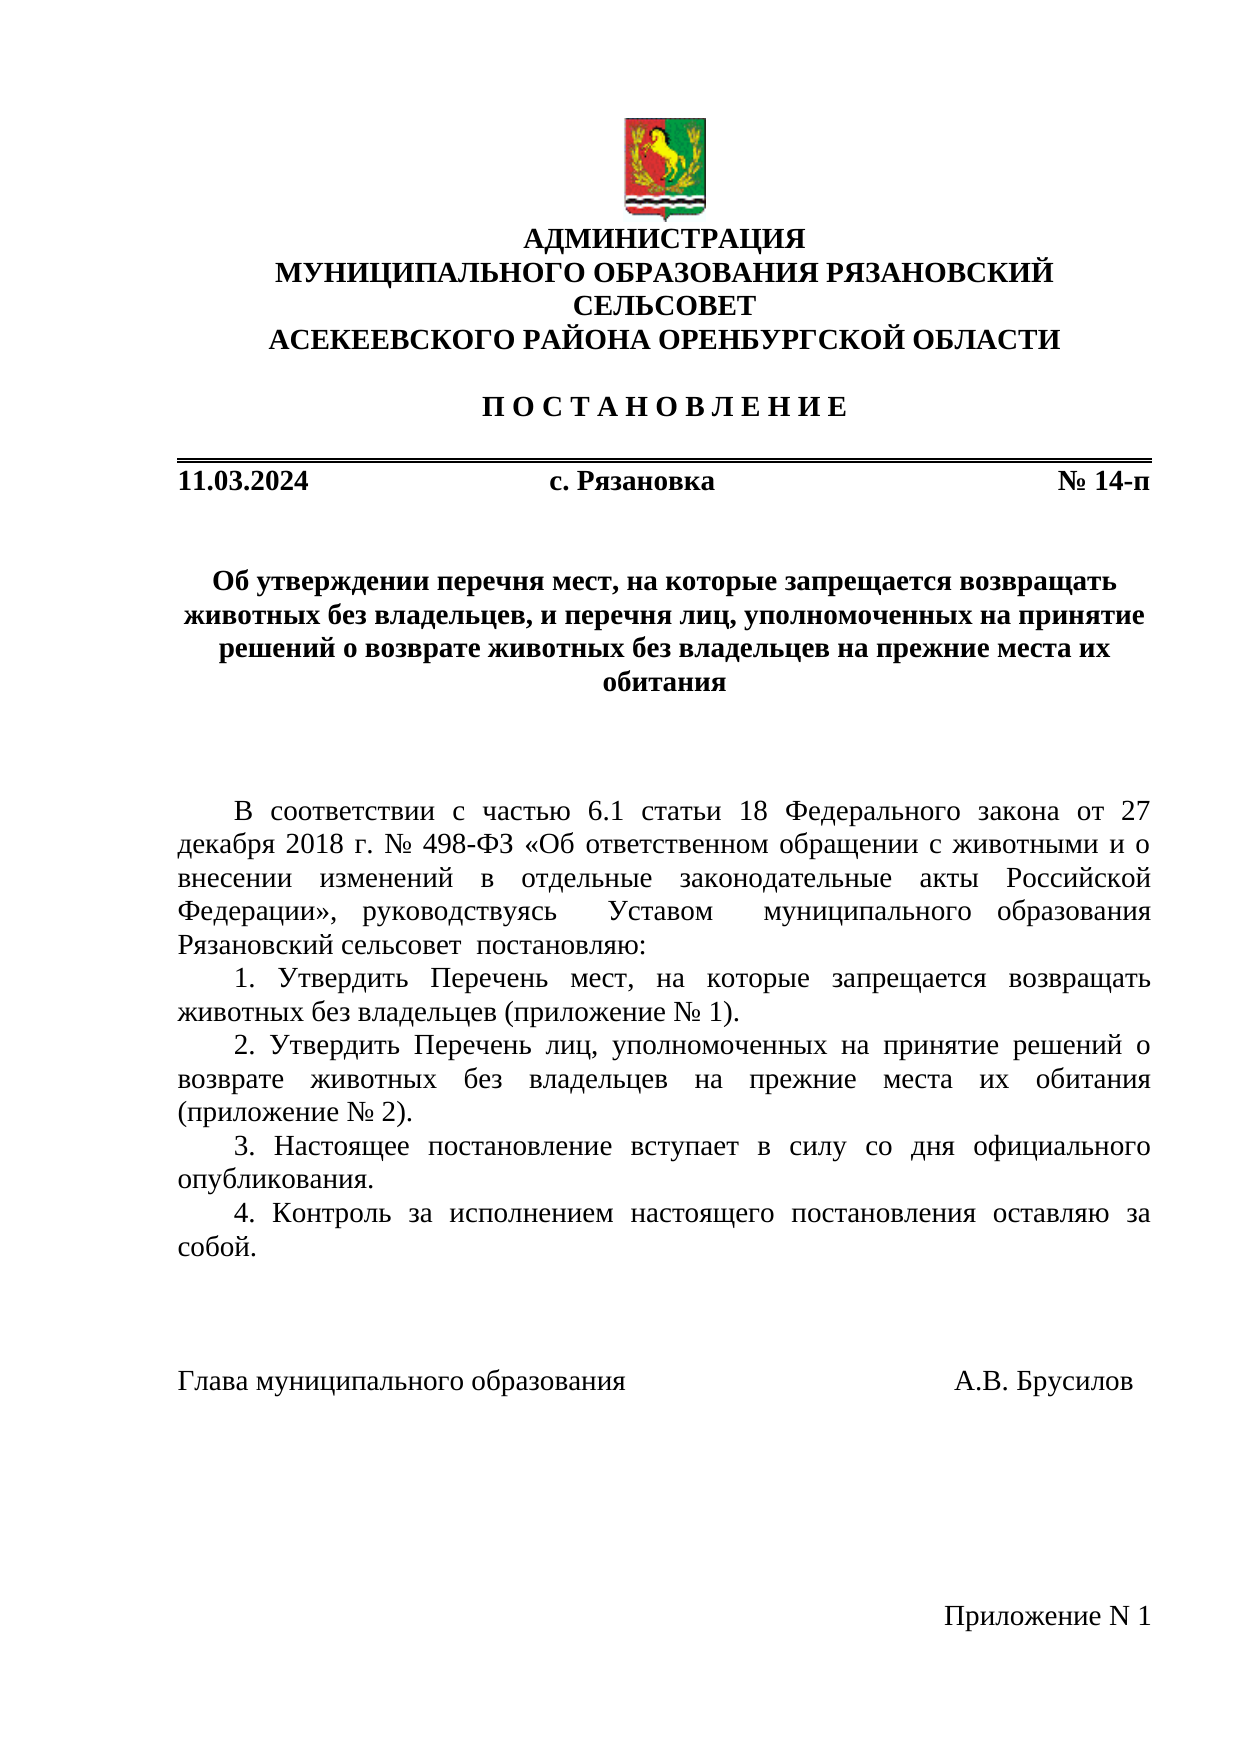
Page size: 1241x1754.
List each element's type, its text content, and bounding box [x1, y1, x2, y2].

text Об утверждении перечня мест, на которые запрещается возвращать животных без владельцев, и перечня лиц, уполномоченных на принятие решений о возврате животных без владельцев на прежние места их обитания [177, 563, 1152, 698]
text 11.03.2024 с. Рязановка № 14-п [177, 463, 1152, 496]
text 2. Утвердить Перечень лиц, уполномоченных на принятие решений о возврате животных без владельцев на прежние места их обитания (приложение № 2). [177, 1027, 1152, 1128]
text Приложение N 1 [177, 1598, 1152, 1631]
picture [623, 118, 706, 222]
text 3. Настоящее постановление вступает в силу со дня официального опубликования. [177, 1128, 1152, 1195]
table_header АДМИНИСТРАЦИЯ МУНИЦИПАЛЬНОГО ОБРАЗОВАНИЯ РЯЗАНОВСКИЙ СЕЛЬСОВЕТ АСЕКЕЕВСКОГО РАЙОНА ОРЕНБУРГСКОЙ ОБЛАСТИ П О С Т А Н О В Л Е Н И Е [177, 118, 1152, 422]
text В соответствии с частью 6.1 статьи 18 Федерального закона от 27 декабря 2018 г. № 498-ФЗ «Об ответственном обращении с животными и о внесении изменений в отдельные законодательные акты Российской Федерации», руководствуясь Уставом муниципального образования Рязановский сельсовет постановляю: [177, 793, 1152, 960]
text Глава муниципального образования А.В. Брусилов [177, 1363, 1152, 1396]
text 1. Утвердить Перечень мест, на которые запрещается возвращать животных без владельцев (приложение № 1). [177, 960, 1152, 1027]
text 4. Контроль за исполнением настоящего постановления оставляю за собой. [177, 1195, 1152, 1262]
